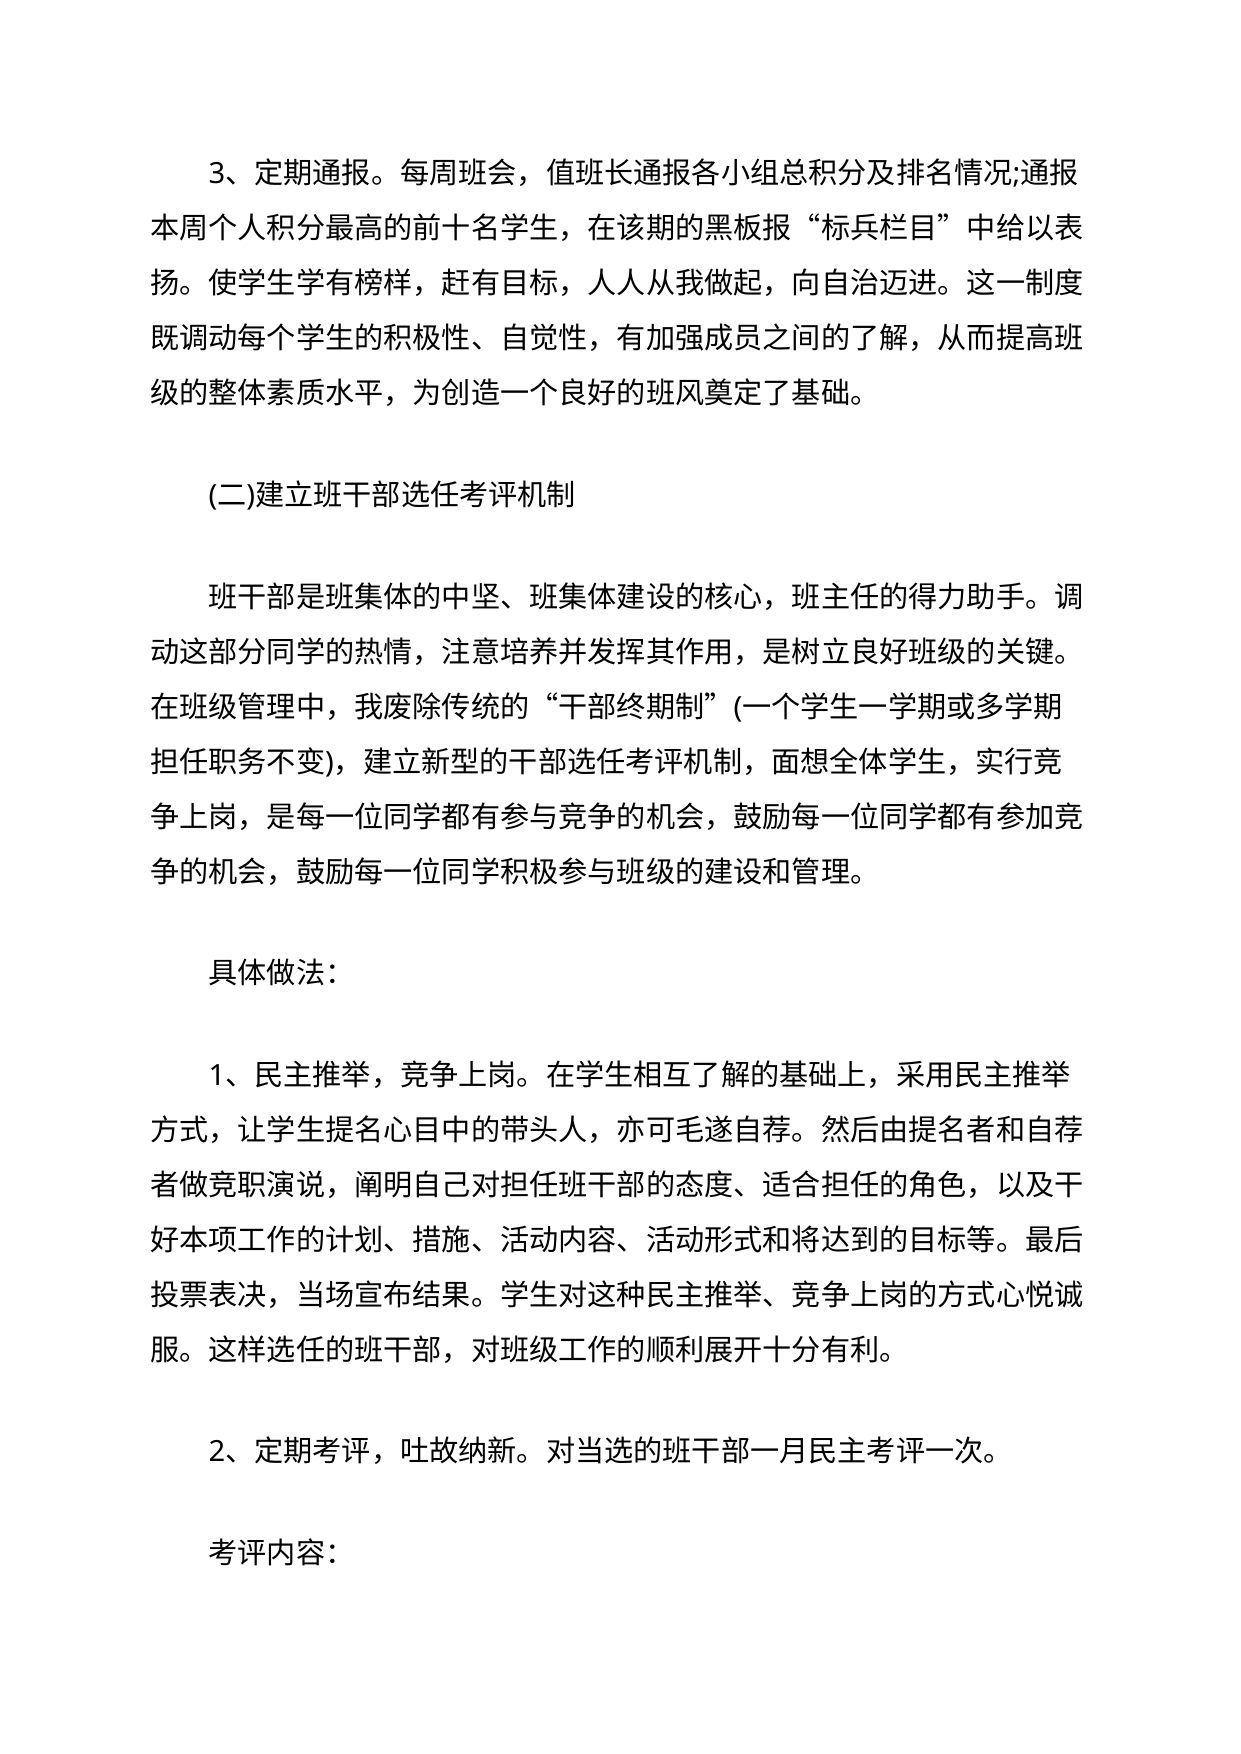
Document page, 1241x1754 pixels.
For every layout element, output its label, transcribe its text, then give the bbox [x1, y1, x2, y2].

text 3、定期通报。每周班会，值班长通报各小组总积分及排名情况;通报本周个人积分最高的前十名学生，在该期的黑板报“标兵栏目”中给以表扬。使学生学有榜样，赶有目标，人人从我做起，向自治迈进。这一制度既调动每个学生的积极性、自觉性，有加强成员之间的了解，从而提高班级的整体素质水平，为创造一个良好的班风奠定了基础。 [150, 150, 1090, 412]
text 考评内容： [150, 1530, 1090, 1572]
text 具体做法： [150, 950, 1090, 992]
text 1、民主推举，竞争上岗。在学生相互了解的基础上，采用民主推举方式，让学生提名心目中的带头人，亦可毛遂自荐。然后由提名者和自荐者做竞职演说，阐明自己对担任班干部的态度、适合担任的角色，以及干好本项工作的计划、措施、活动内容、活动形式和将达到的目标等。最后投票表决，当场宣布结果。学生对这种民主推举、竞争上岗的方式心悦诚服。这样选任的班干部，对班级工作的顺利展开十分有利。 [150, 1052, 1090, 1368]
text (二)建立班干部选任考评机制 [150, 471, 1090, 514]
text 2、定期考评，吐故纳新。对当选的班干部一月民主考评一次。 [150, 1428, 1090, 1470]
text 班干部是班集体的中坚、班集体建设的核心，班主任的得力助手。调动这部分同学的热情，注意培养并发挥其作用，是树立良好班级的关键。在班级管理中，我废除传统的“干部终期制”(一个学生一学期或多学期担任职务不变)，建立新型的干部选任考评机制，面想全体学生，实行竞争上岗，是每一位同学都有参与竞争的机会，鼓励每一位同学都有参加竞争的机会，鼓励每一位同学积极参与班级的建设和管理。 [150, 573, 1090, 890]
